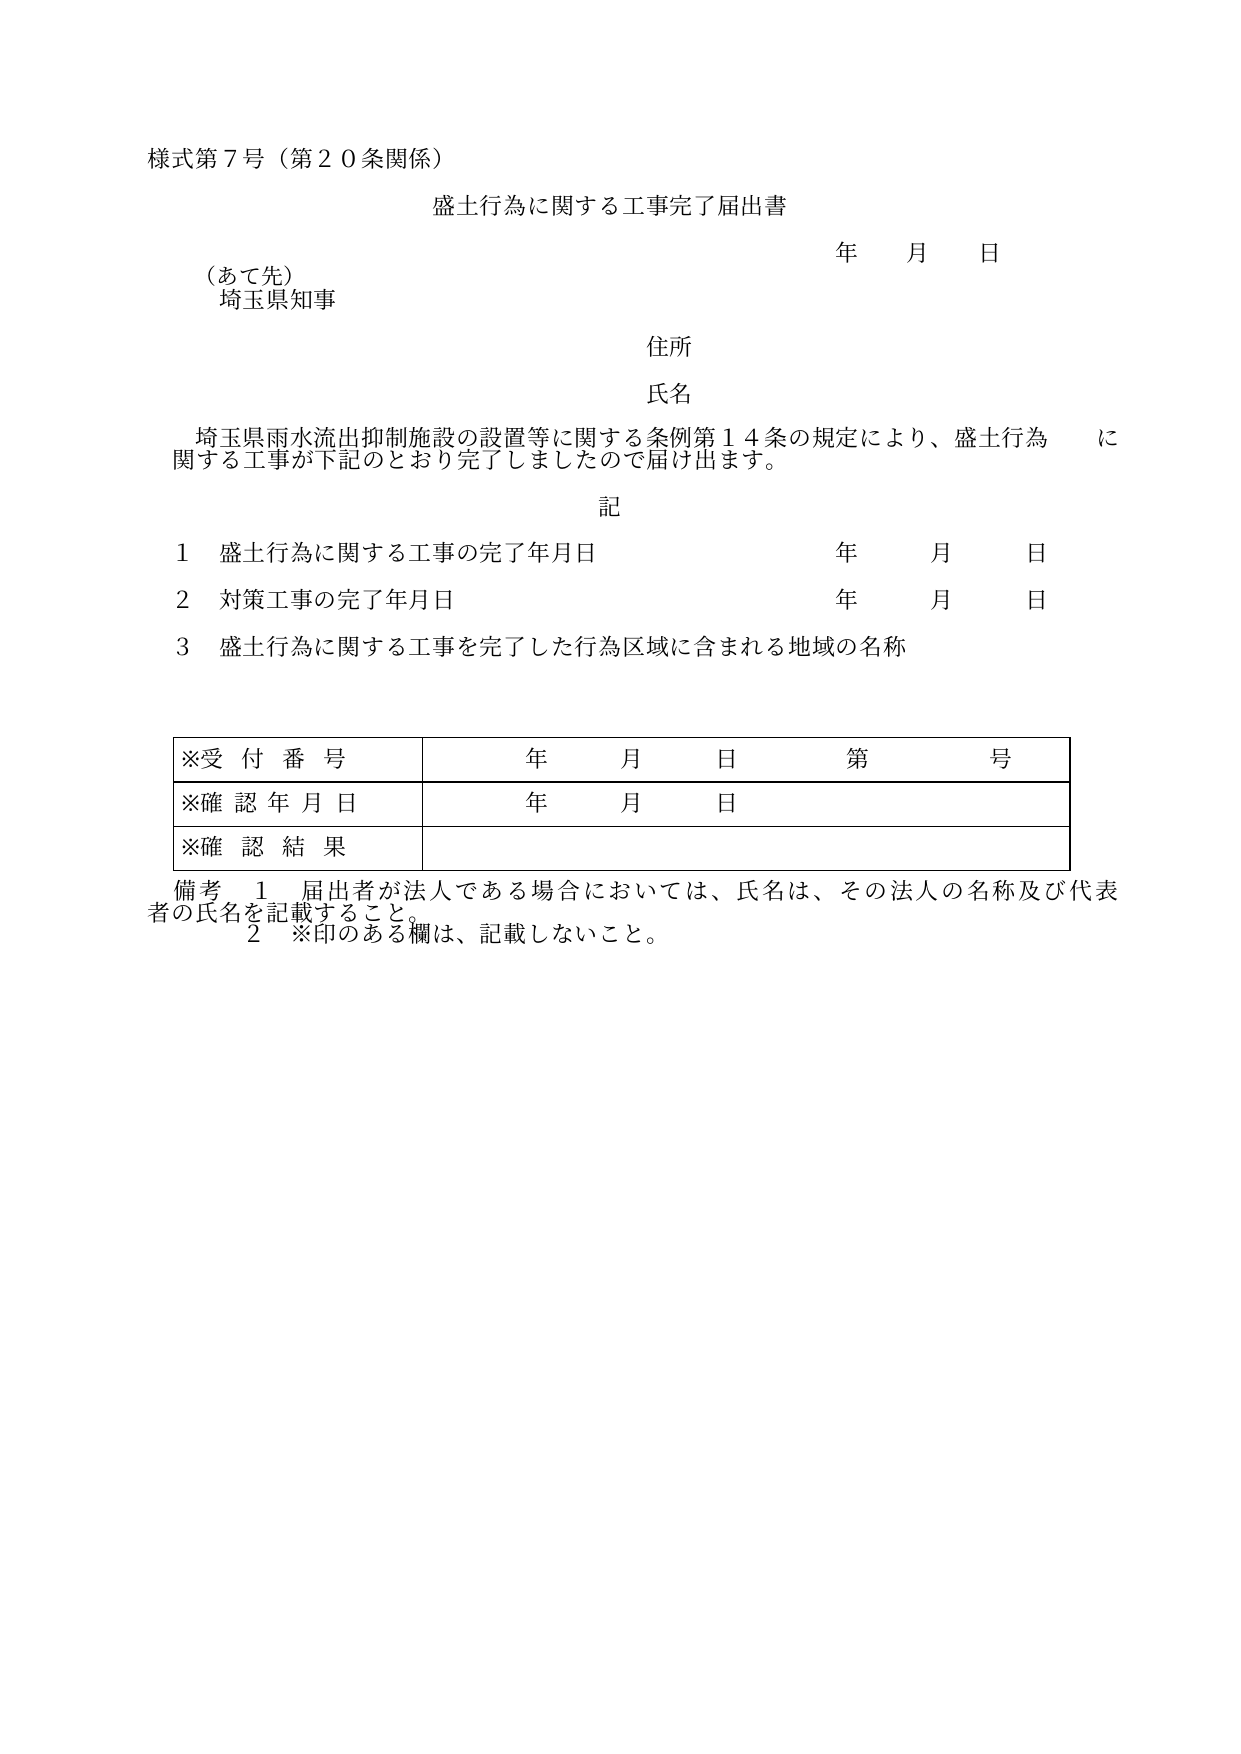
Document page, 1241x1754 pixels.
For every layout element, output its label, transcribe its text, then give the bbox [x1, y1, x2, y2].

table_cell 年 月 日 [423, 783, 1069, 826]
text 様式第７号（第２０条関係） [148, 148, 1122, 173]
text 埼玉県雨水流出抑制施設の設置等に関する条例第１４条の規定により、盛土行為 に関する工事が下記のとおり完了しましたので届け出ます。 [148, 429, 1122, 473]
text １ 盛土行為に関する工事の完了年月日 年 月 日 [148, 542, 1122, 567]
text 記 [148, 495, 1122, 520]
table_header 年 月 日 第 号 [423, 738, 1069, 781]
table_cell ※確認結果 [174, 827, 422, 870]
text 年 月 日 [148, 242, 1122, 267]
text 備考 １ 届出者が法人である場合においては、氏名は、その法人の名称及び代表 者の氏名を記載すること。 [148, 882, 1122, 925]
table_header ※受付番号 [174, 738, 422, 781]
text ２ ※印のある欄は、記載しないこと。 [148, 925, 1122, 947]
text ３ 盛土行為に関する工事を完了した行為区域に含まれる地域の名称 [148, 636, 1122, 661]
text （あて先） [148, 267, 1122, 288]
text 住所 [148, 336, 1122, 361]
text 埼玉県知事 [148, 288, 1122, 314]
table_cell ※確認年月日 [174, 783, 422, 826]
table_cell [423, 827, 1069, 870]
text ２ 対策工事の完了年月日 年 月 日 [148, 589, 1122, 614]
text 盛土行為に関する工事完了届出書 [148, 194, 1122, 220]
text 氏名 [148, 382, 1122, 408]
